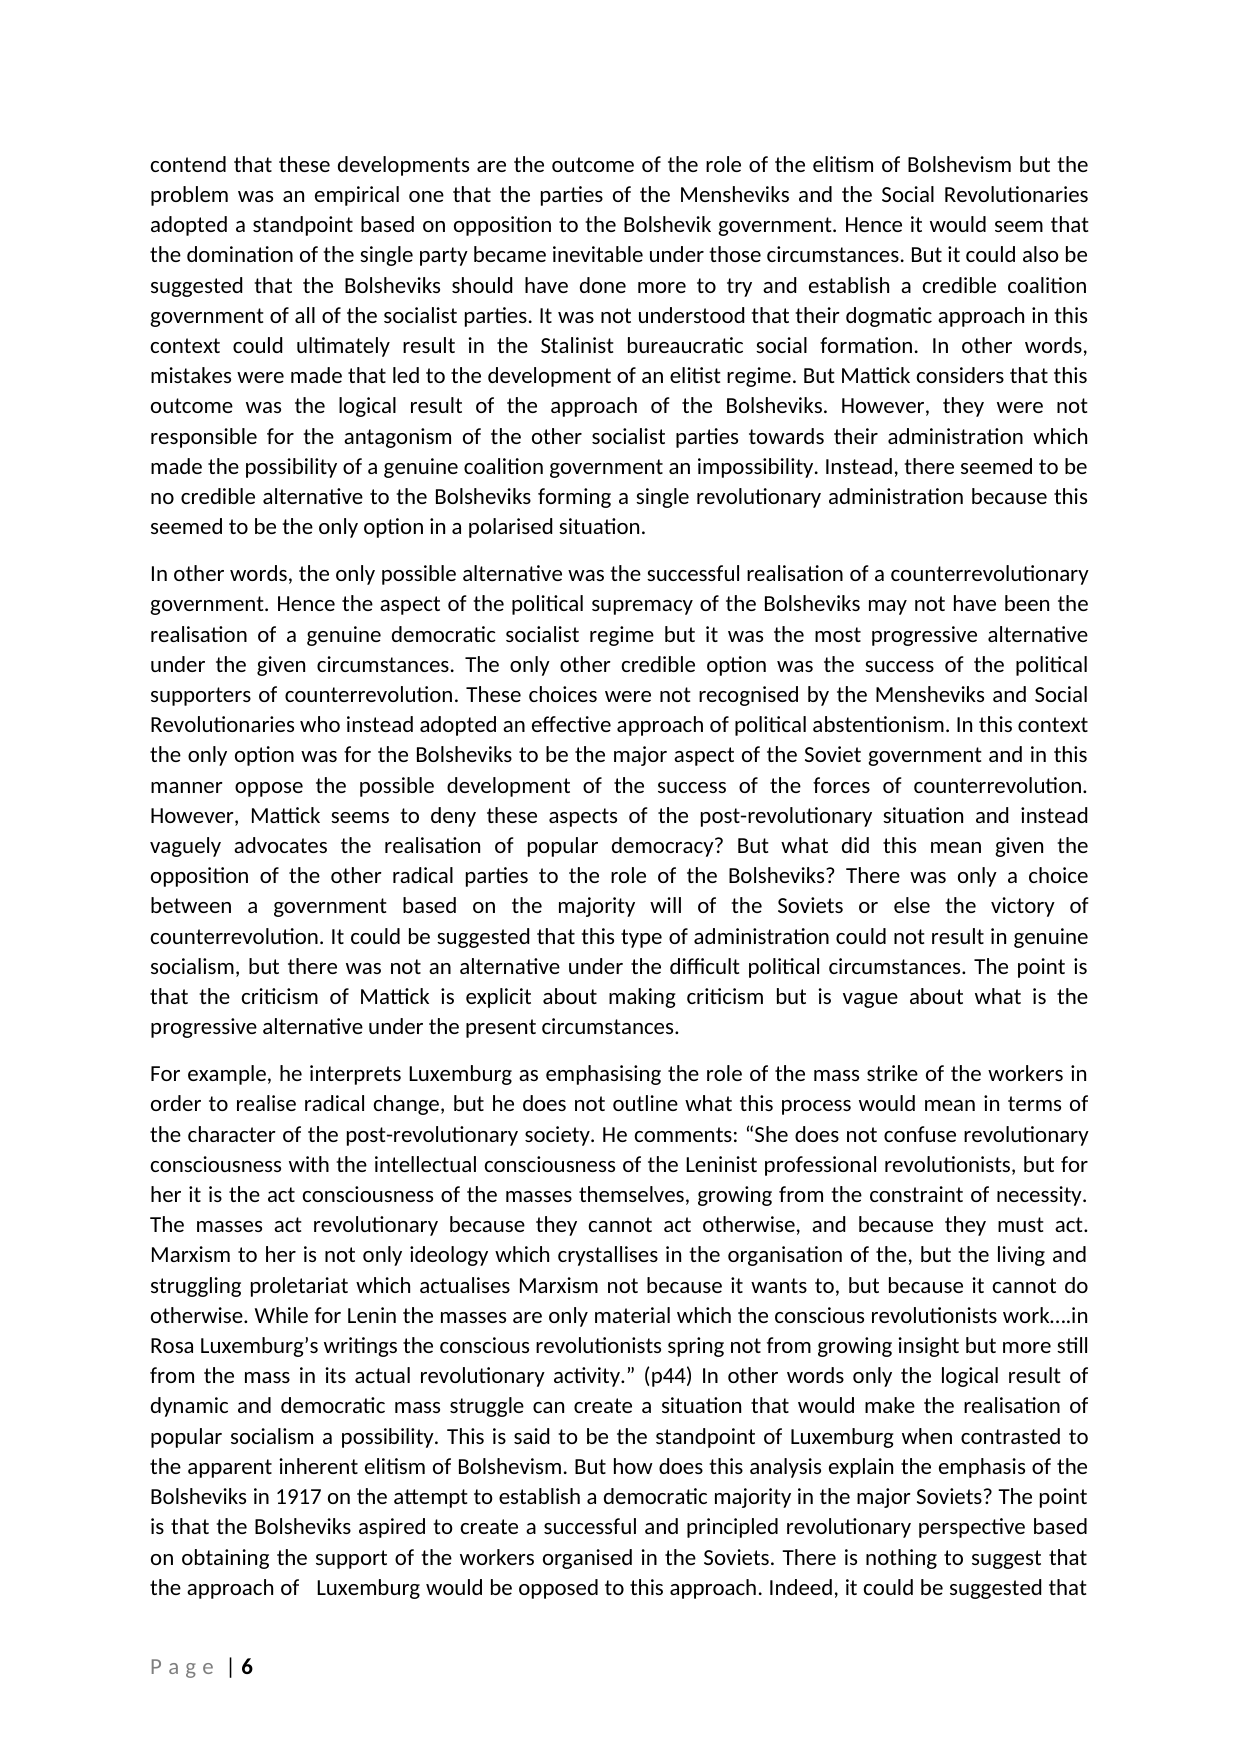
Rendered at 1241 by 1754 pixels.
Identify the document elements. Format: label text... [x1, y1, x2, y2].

text In other words, the only possible alternative was the successful realisation of a counterrevolutionary government. Hence the aspect of the political supremacy of the Bolsheviks may not have been the realisation of a genuine democratic socialist regime but it was the most progressive alternative under the given circumstances. The only other credible option was the success of the political supporters of counterrevolution. These choices were not recognised by the Mensheviks and Social Revolutionaries who instead adopted an effective approach of political abstentionism. In this context the only option was for the Bolsheviks to be the major aspect of the Soviet government and in this manner oppose the possible development of the success of the forces of counterrevolution. However, Mattick seems to deny these aspects of the post-revolutionary situation and instead vaguely advocates the realisation of popular democracy? But what did this mean given the opposition of the other radical parties to the role of the Bolsheviks? There was only a choice between a government based on the majority will of the Soviets or else the victory of counterrevolution. It could be suggested that this type of administration could not result in genuine socialism, but there was not an alternative under the difficult political circumstances. The point is that the criticism of Mattick is explicit about making criticism but is vague about what is the progressive alternative under the present circumstances. [150, 559, 1090, 1041]
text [150, 1059, 1090, 1601]
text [150, 150, 1090, 541]
